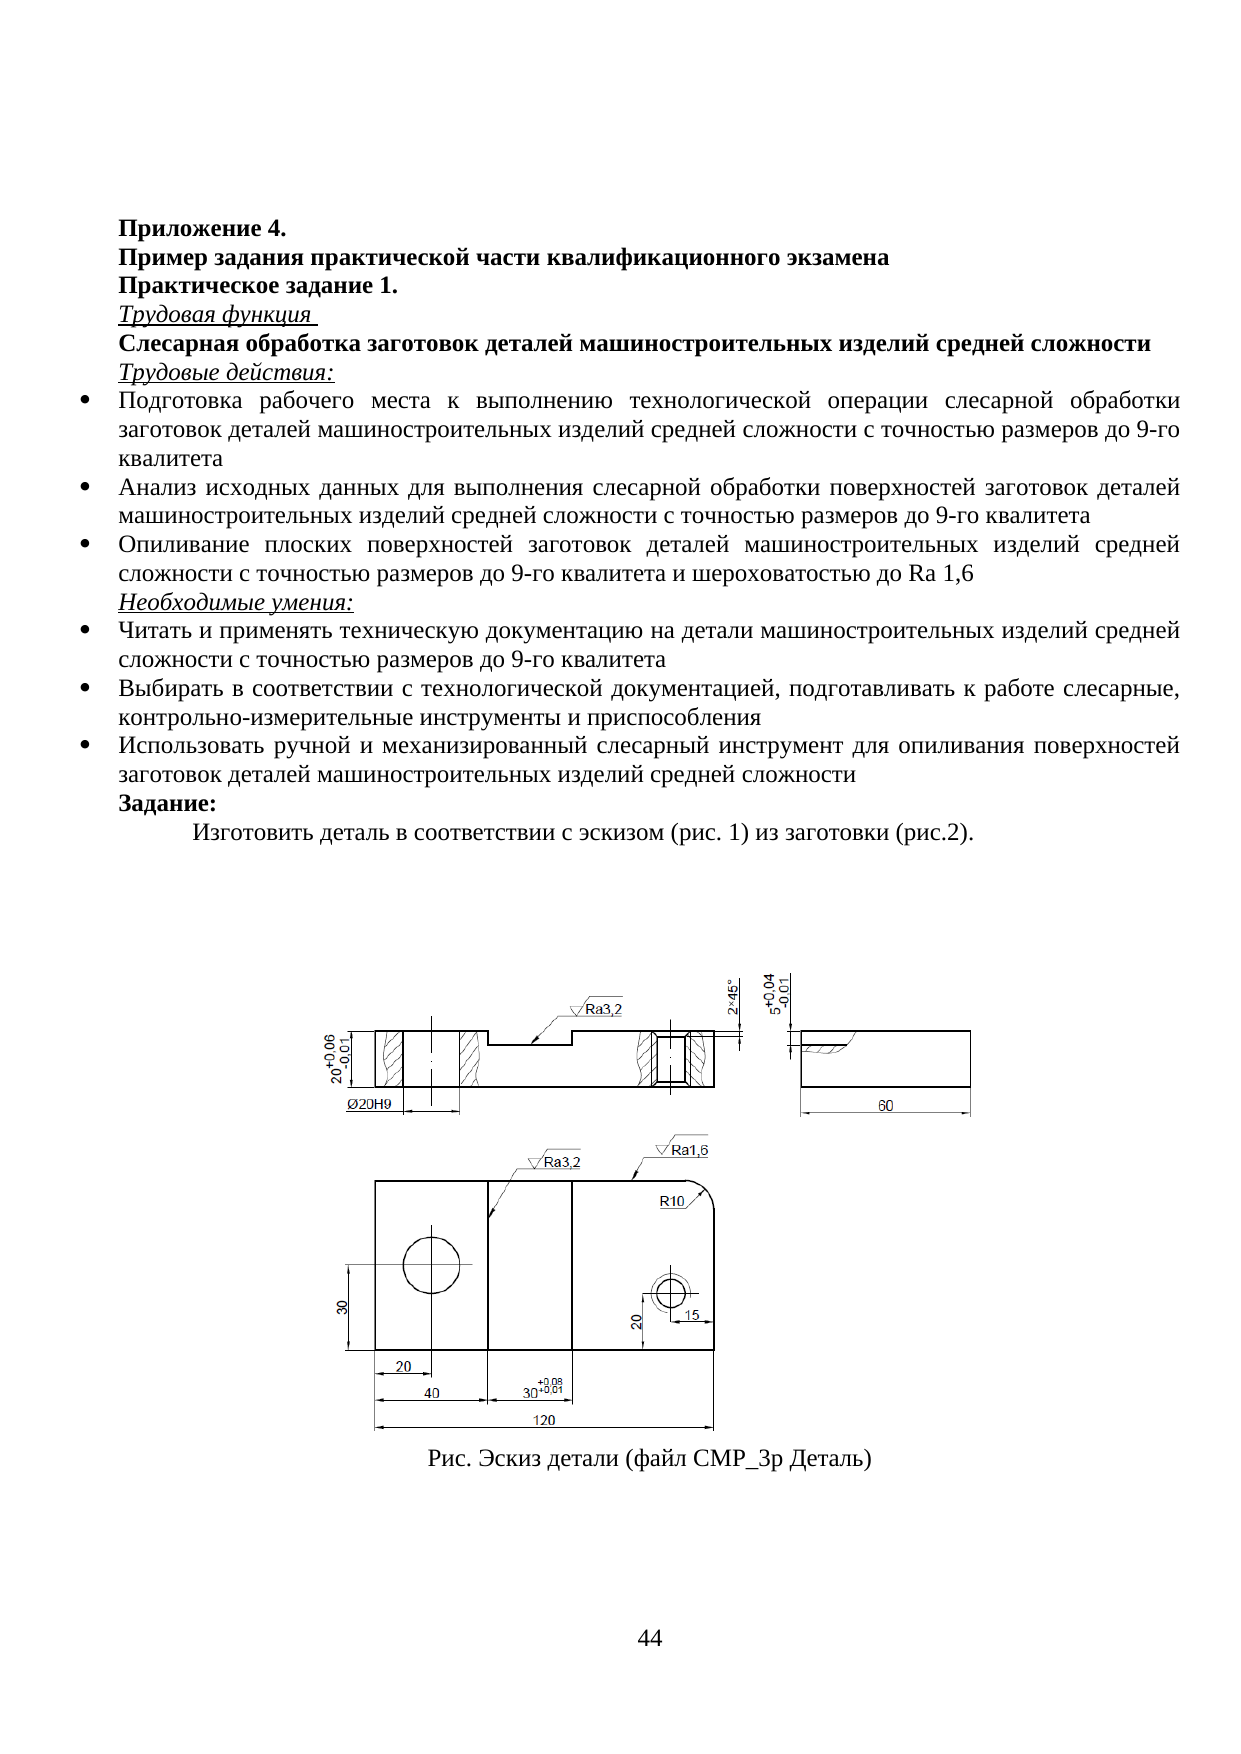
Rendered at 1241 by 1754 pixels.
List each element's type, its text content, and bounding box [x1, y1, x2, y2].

list Опиливание плоских поверхностей заготовок деталей машиностроительных изделий средней сложности с точностью размеров до 9-го квалитета и шероховатостью до Ra 1,6 [81, 529, 1181, 587]
list Читать и применять техническую документацию на детали машиностроительных изделий средней сложности с точностью размеров до 9-го квалитета [81, 615, 1181, 673]
list Подготовка рабочего места к выполнению технологической операции слесарной обработки заготовок деталей машиностроительных изделий средней сложности с точностью размеров до 9-го квалитета [81, 385, 1181, 472]
text Рис. Эскиз детали (файл СМР_3р Деталь) [118, 1443, 1181, 1472]
text Изготовить деталь в соответствии с эскизом (рис. 1) из заготовки (рис.2). [118, 817, 1181, 845]
text Слесарная обработка заготовок деталей машиностроительных изделий средней сложности [118, 328, 1181, 357]
text Задание: [118, 788, 1181, 817]
picture [315, 960, 984, 1444]
text Пример задания практической части квалификационного экзамена [118, 242, 1181, 270]
list Использовать ручной и механизированный слесарный инструмент для опиливания поверхностей заготовок деталей машиностроительных изделий средней сложности [81, 730, 1181, 788]
list Выбирать в соответствии с технологической документацией, подготавливать к работе слесарные, контрольно-измерительные инструменты и приспособления [81, 673, 1181, 730]
text Трудовые действия: [118, 357, 1181, 385]
text Приложение 4. [118, 213, 1181, 242]
subtitle Практическое задание 1. [118, 270, 1181, 299]
list Анализ исходных данных для выполнения слесарной обработки поверхностей заготовок деталей машиностроительных изделий средней сложности с точностью размеров до 9-го квалитета [81, 472, 1181, 529]
text Трудовая функция [118, 299, 1181, 328]
text Необходимые умения: [118, 587, 1181, 615]
